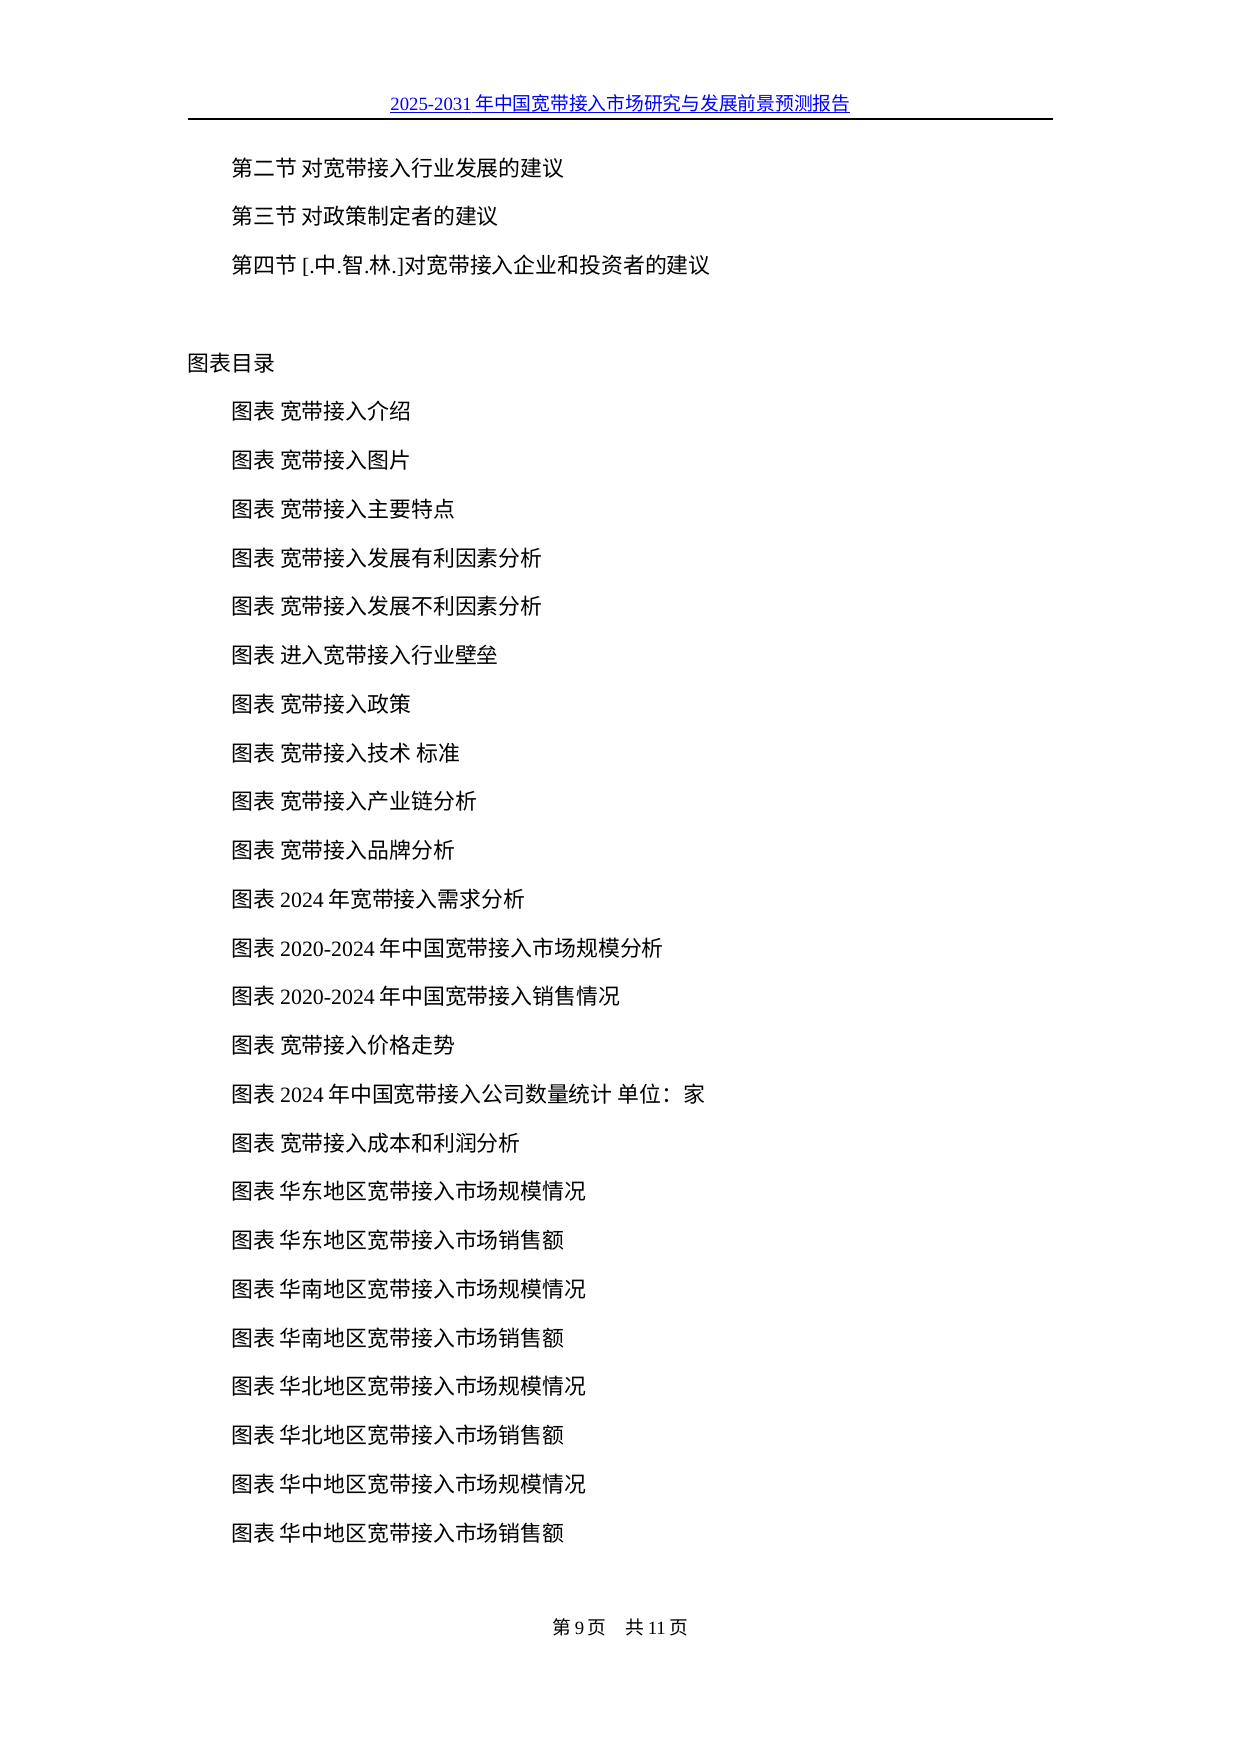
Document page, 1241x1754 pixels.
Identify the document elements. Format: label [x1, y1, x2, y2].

text [187, 150, 1053, 1548]
